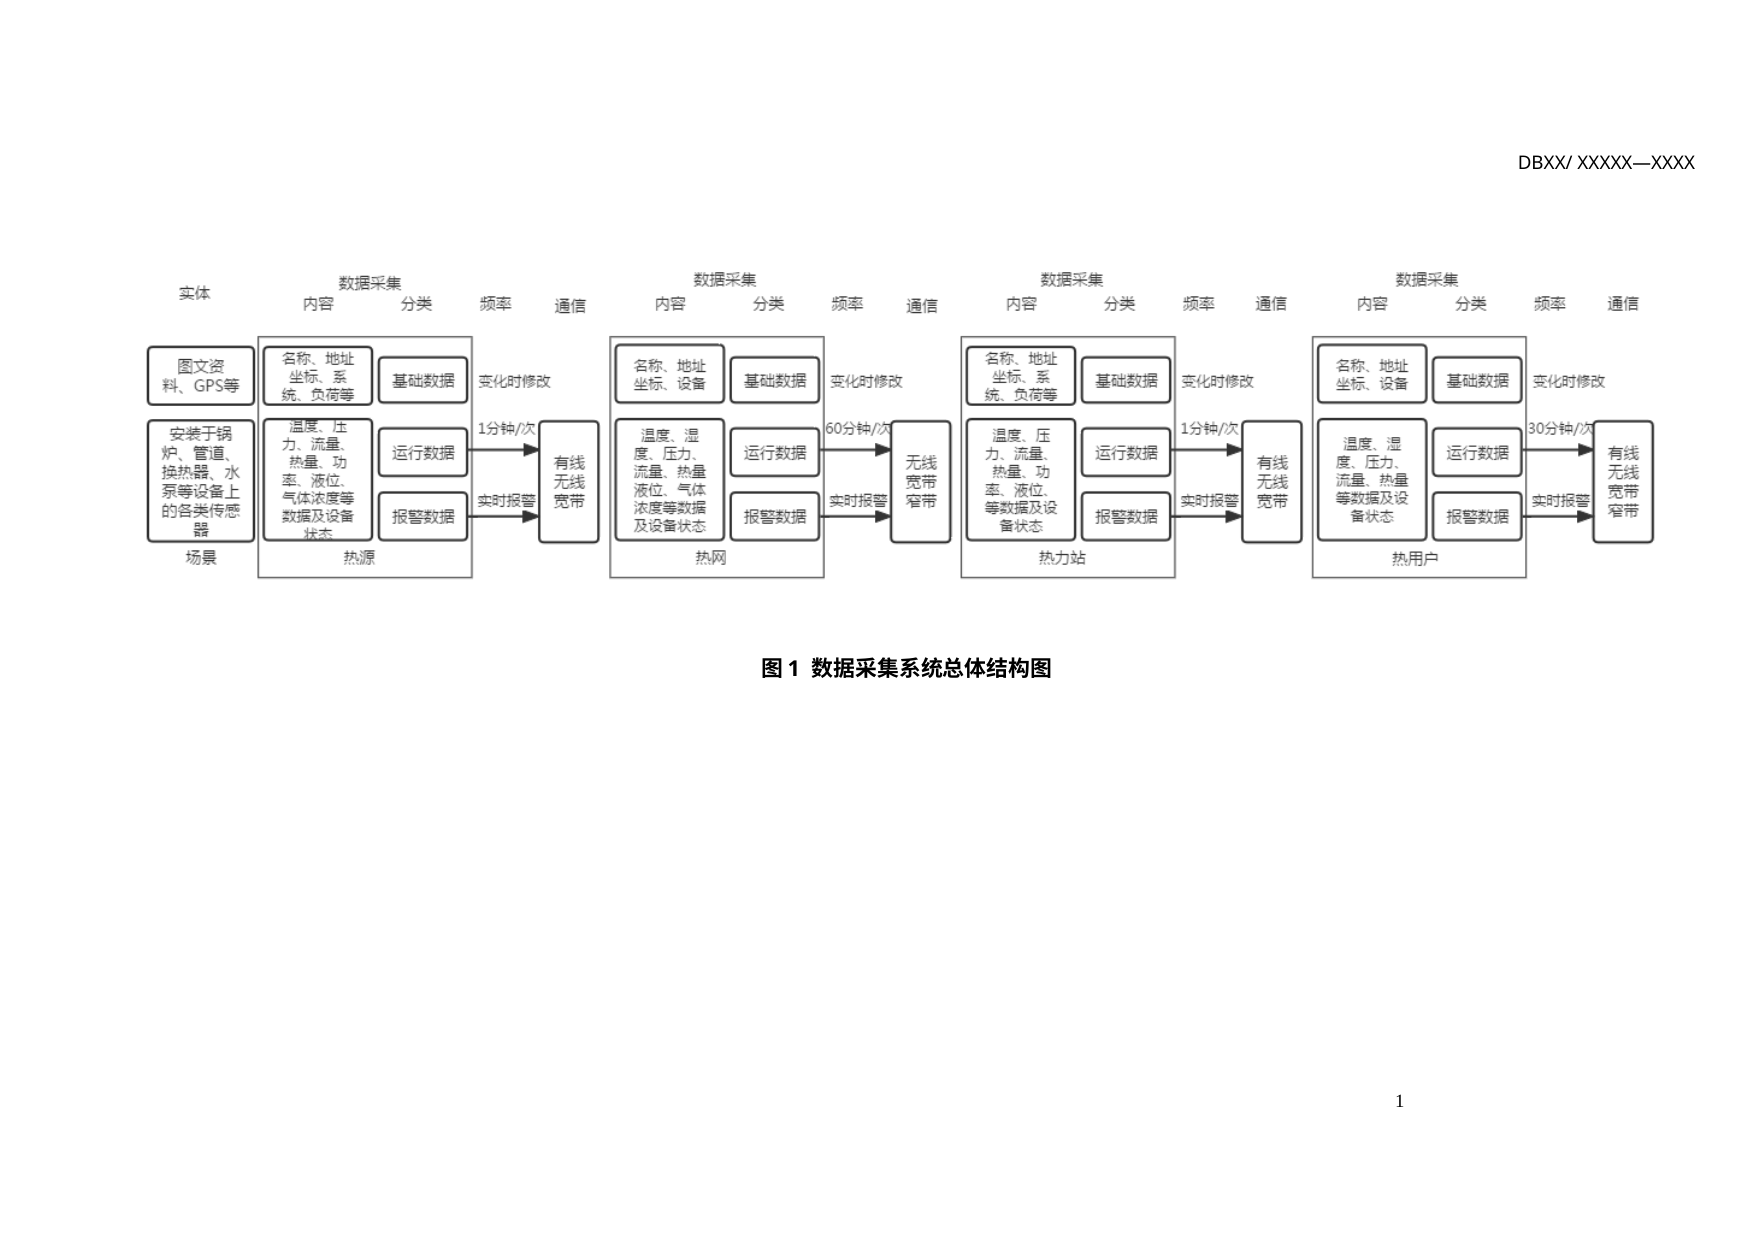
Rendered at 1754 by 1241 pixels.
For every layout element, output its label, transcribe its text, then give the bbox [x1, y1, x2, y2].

text 图1 数据采集系统总体结构图 [118, 650, 1695, 683]
picture [118, 235, 1693, 607]
